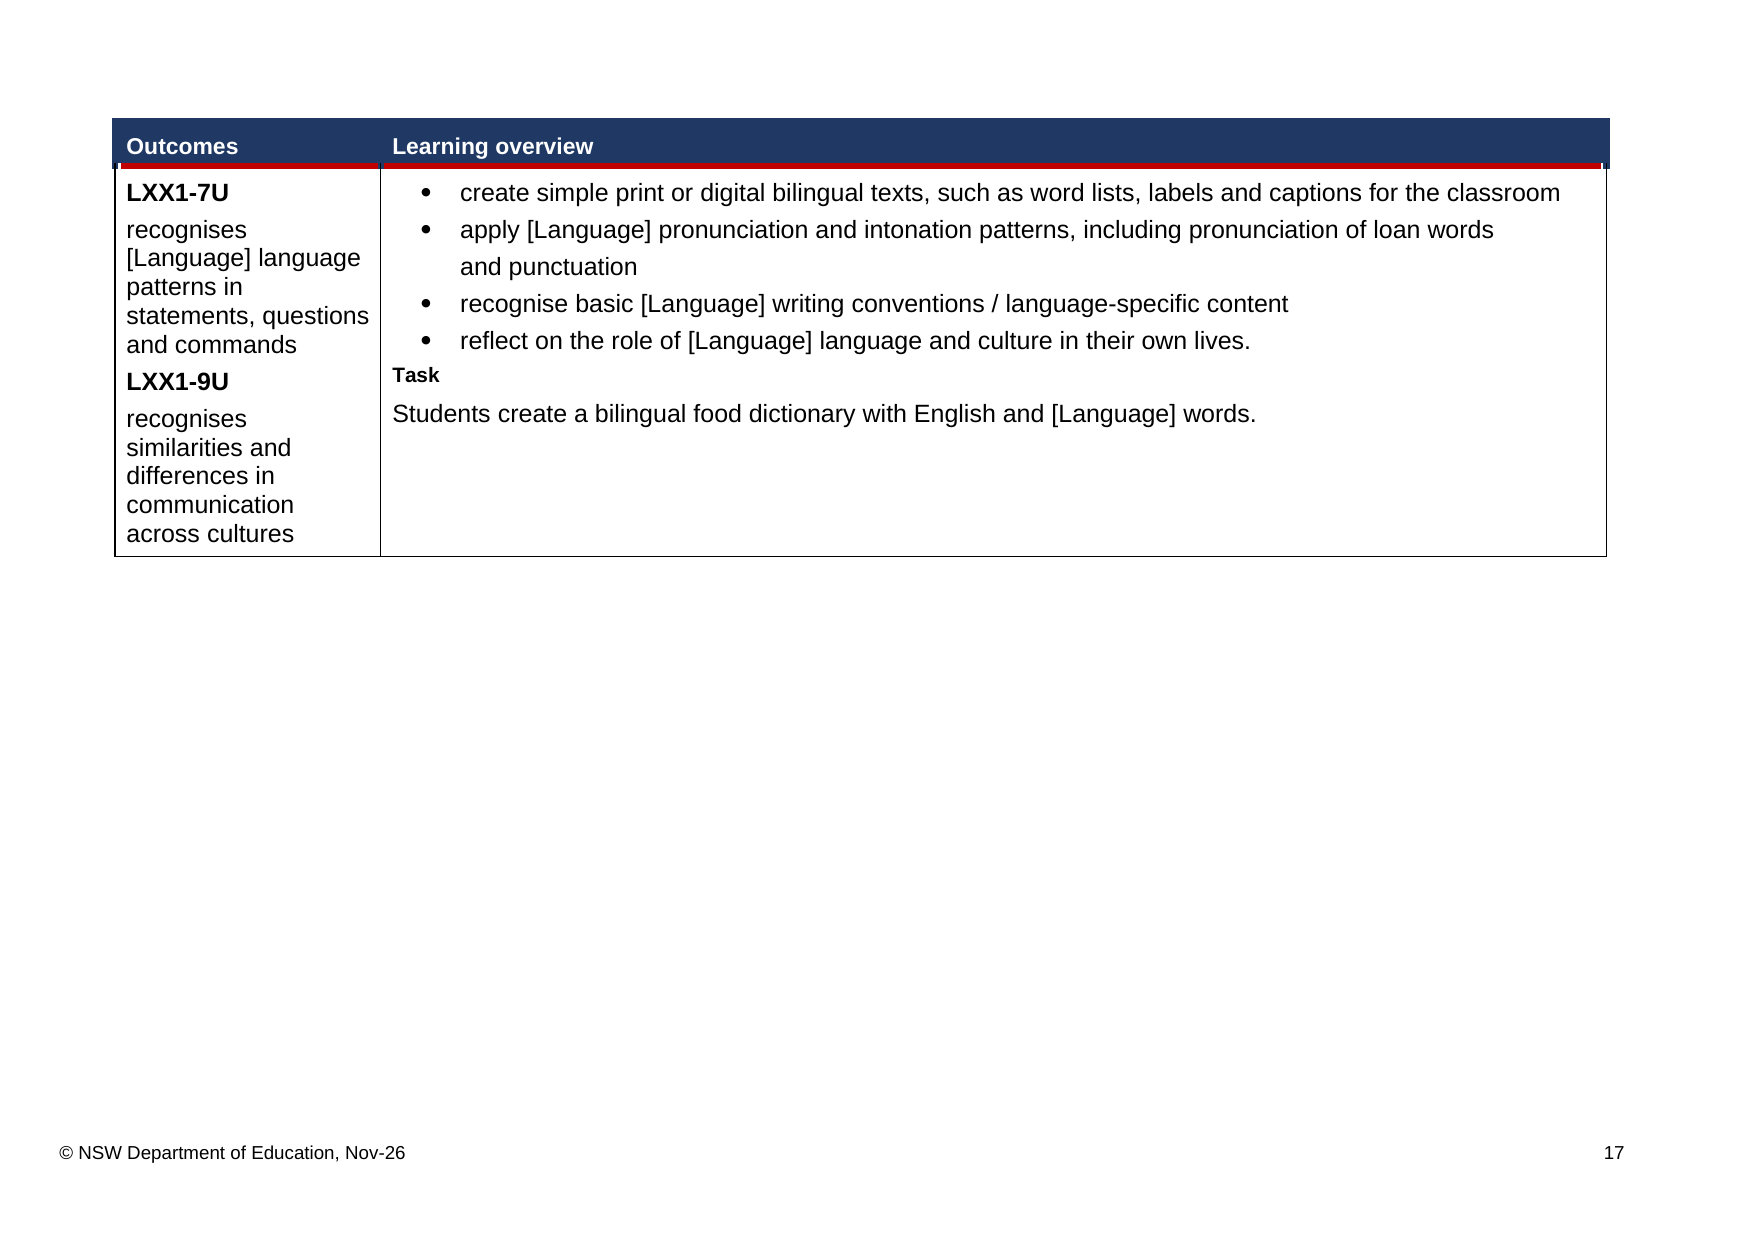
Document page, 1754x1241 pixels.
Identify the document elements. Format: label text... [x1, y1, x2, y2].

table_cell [116, 163, 380, 556]
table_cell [381, 163, 1606, 556]
table_header Outcomes [118, 124, 378, 163]
table_header Learning overview [384, 124, 1603, 163]
